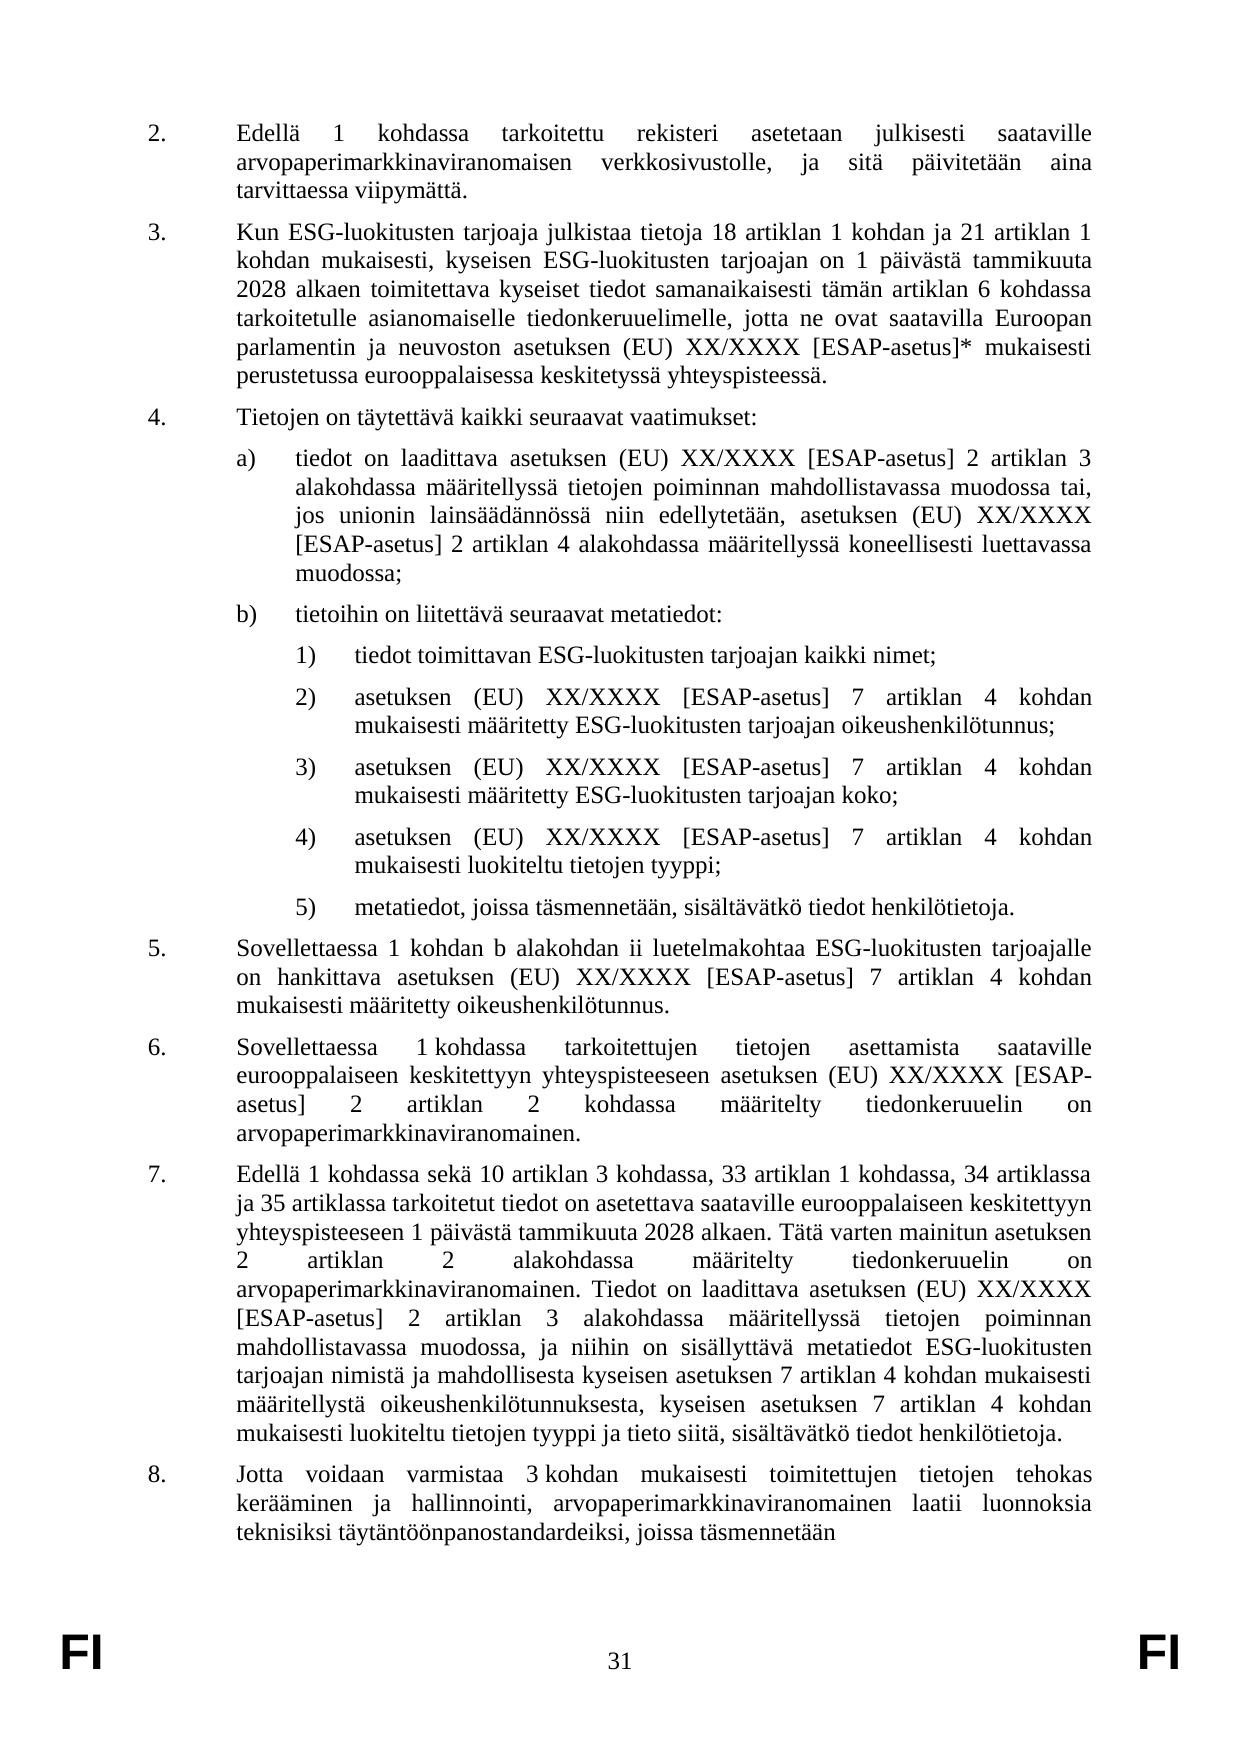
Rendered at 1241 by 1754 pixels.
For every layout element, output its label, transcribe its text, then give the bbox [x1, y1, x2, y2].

text 4) asetuksen (EU) XX/XXXX [ESAP-asetus] 7 artiklan 4 kohdan mukaisesti luokiteltu tietojen tyyppi; [295, 822, 1093, 879]
text 1) tiedot toimittavan ESG-luokitusten tarjoajan kaikki nimet; [295, 641, 1093, 669]
text 7. Edellä 1 kohdassa sekä 10 artiklan 3 kohdassa, 33 artiklan 1 kohdassa, 34 artiklassa ja 35 artiklassa tarkoitetut tiedot on asetettava saataville eurooppalaiseen keskitettyyn yhteyspisteeseen 1 päivästä tammikuuta 2028 alkaen. Tätä varten mainitun asetuksen 2 artiklan 2 alakohdassa määritelty tiedonkeruuelin on arvopaperimarkkinaviranomainen. Tiedot on laadittava asetuksen (EU) XX/XXXX [ESAP-asetus] 2 artiklan 3 alakohdassa määritellyssä tietojen poiminnan mahdollistavassa muodossa, ja niihin on sisällyttävä metatiedot ESG-luokitusten tarjoajan nimistä ja mahdollisesta kyseisen asetuksen 7 artiklan 4 kohdan mukaisesti määritellystä oikeushenkilötunnuksesta, kyseisen asetuksen 7 artiklan 4 kohdan mukaisesti luokiteltu tietojen tyyppi ja tieto siitä, sisältävätkö tiedot henkilötietoja. [148, 1159, 1093, 1447]
text 5. Sovellettaessa 1 kohdan b alakohdan ii luetelmakohtaa ESG-luokitusten tarjoajalle on hankittava asetuksen (EU) XX/XXXX [ESAP-asetus] 7 artiklan 4 kohdan mukaisesti määritetty oikeushenkilötunnus. [148, 933, 1093, 1019]
text 3. Kun ESG-luokitusten tarjoaja julkistaa tietoja 18 artiklan 1 kohdan ja 21 artiklan 1 kohdan mukaisesti, kyseisen ESG-luokitusten tarjoajan on 1 päivästä tammikuuta 2028 alkaen toimitettava kyseiset tiedot samanaikaisesti tämän artiklan 6 kohdassa tarkoitetulle asianomaiselle tiedonkeruuelimelle, jotta ne ovat saatavilla Euroopan parlamentin ja neuvoston asetuksen (EU) XX/XXXX [ESAP-asetus]* mukaisesti perustetussa eurooppalaisessa keskitetyssä yhteyspisteessä. [148, 217, 1093, 389]
text a) tiedot on laadittava asetuksen (EU) XX/XXXX [ESAP-asetus] 2 artiklan 3 alakohdassa määritellyssä tietojen poiminnan mahdollistavassa muodossa tai, jos unionin lainsäädännössä niin edellytetään, asetuksen (EU) XX/XXXX [ESAP-asetus] 2 artiklan 4 alakohdassa määritellyssä koneellisesti luettavassa muodossa; [236, 443, 1093, 587]
text 3) asetuksen (EU) XX/XXXX [ESAP-asetus] 7 artiklan 4 kohdan mukaisesti määritetty ESG-luokitusten tarjoajan koko; [295, 752, 1093, 809]
text 6. Sovellettaessa 1 kohdassa tarkoitettujen tietojen asettamista saataville eurooppalaiseen keskitettyyn yhteyspisteeseen asetuksen (EU) XX/XXXX [ESAP-asetus] 2 artiklan 2 kohdassa määritelty tiedonkeruuelin on arvopaperimarkkinaviranomainen. [148, 1032, 1093, 1147]
text 2) asetuksen (EU) XX/XXXX [ESAP-asetus] 7 artiklan 4 kohdan mukaisesti määritetty ESG-luokitusten tarjoajan oikeushenkilötunnus; [295, 682, 1093, 739]
text 2. Edellä 1 kohdassa tarkoitettu rekisteri asetetaan julkisesti saataville arvopaperimarkkinaviranomaisen verkkosivustolle, ja sitä päivitetään aina tarvittaessa viipymättä. [148, 118, 1093, 204]
text 8. Jotta voidaan varmistaa 3 kohdan mukaisesti toimitettujen tietojen tehokas kerääminen ja hallinnointi, arvopaperimarkkinaviranomainen laatii luonnoksia teknisiksi täytäntöönpanostandardeiksi, joissa täsmennetään [148, 1459, 1093, 1546]
text b) tietoihin on liitettävä seuraavat metatiedot: [236, 599, 1093, 628]
text 5) metatiedot, joissa täsmennetään, sisältävätkö tiedot henkilötietoja. [295, 892, 1093, 921]
text 4. Tietojen on täytettävä kaikki seuraavat vaatimukset: [148, 402, 1093, 431]
